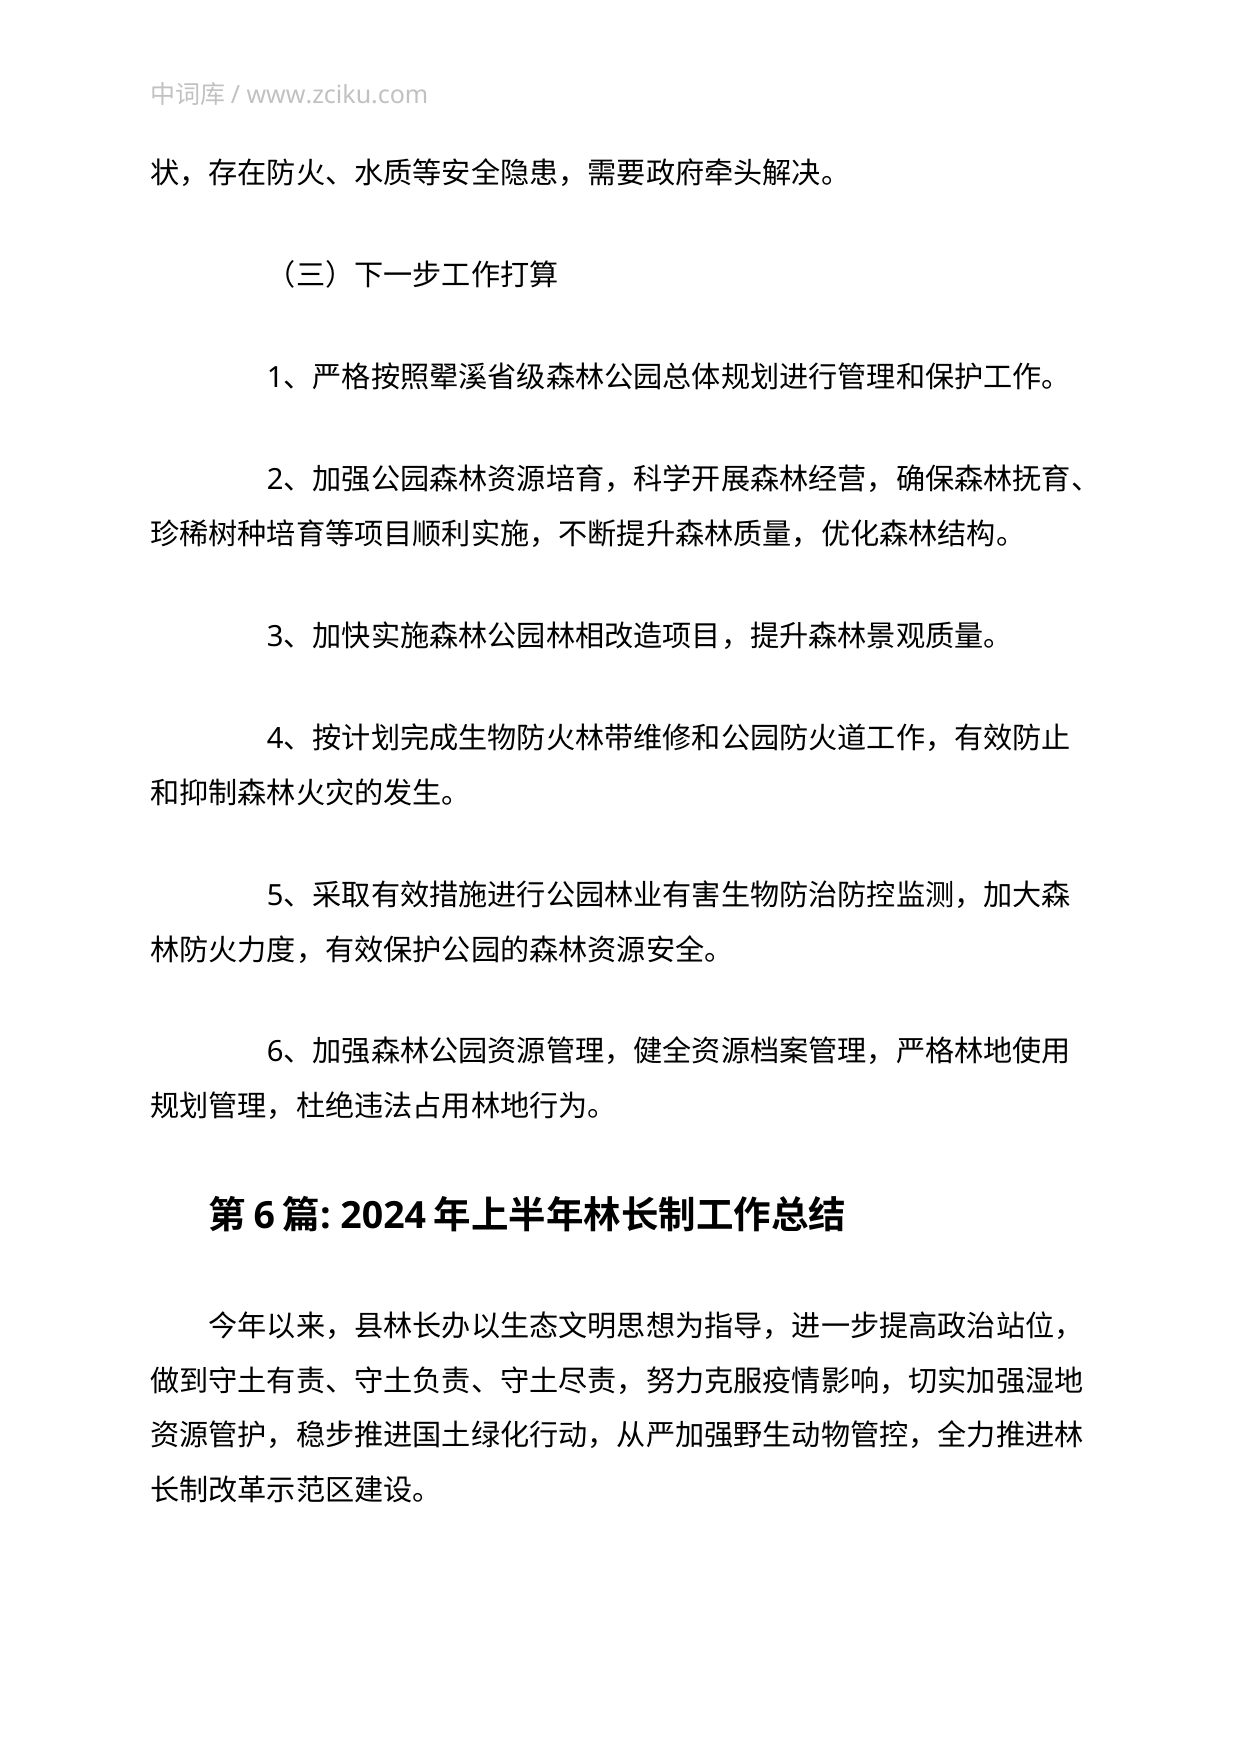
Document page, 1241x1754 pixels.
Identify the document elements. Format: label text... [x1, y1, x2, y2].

text 6、加强森林公园资源管理，健全资源档案管理，严格林地使用规划管理，杜绝违法占用林地行为。 [150, 1028, 1090, 1125]
text 第6篇: 2024年上半年林长制工作总结 [150, 1184, 1090, 1239]
text 5、采取有效措施进行公园林业有害生物防治防控监测，加大森林防火力度，有效保护公园的森林资源安全。 [150, 871, 1090, 968]
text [150, 150, 1090, 192]
text 今年以来，县林长办以生态文明思想为指导，进一步提高政治站位，做到守土有责、守土负责、守土尽责，努力克服疫情影响，切实加强湿地资源管护，稳步推进国土绿化行动，从严加强野生动物管控，全力推进林长制改革示范区建设。 [150, 1302, 1090, 1509]
text 2、加强公园森林资源培育，科学开展森林经营，确保森林抚育、珍稀树种培育等项目顺利实施，不断提升森林质量，优化森林结构。 [150, 456, 1090, 553]
text 4、按计划完成生物防火林带维修和公园防火道工作，有效防止和抑制森林火灾的发生。 [150, 714, 1090, 812]
text 3、加快实施森林公园林相改造项目，提升森林景观质量。 [150, 612, 1090, 655]
text （三）下一步工作打算 [150, 252, 1090, 294]
text 1、严格按照翚溪省级森林公园总体规划进行管理和保护工作。 [150, 353, 1090, 396]
